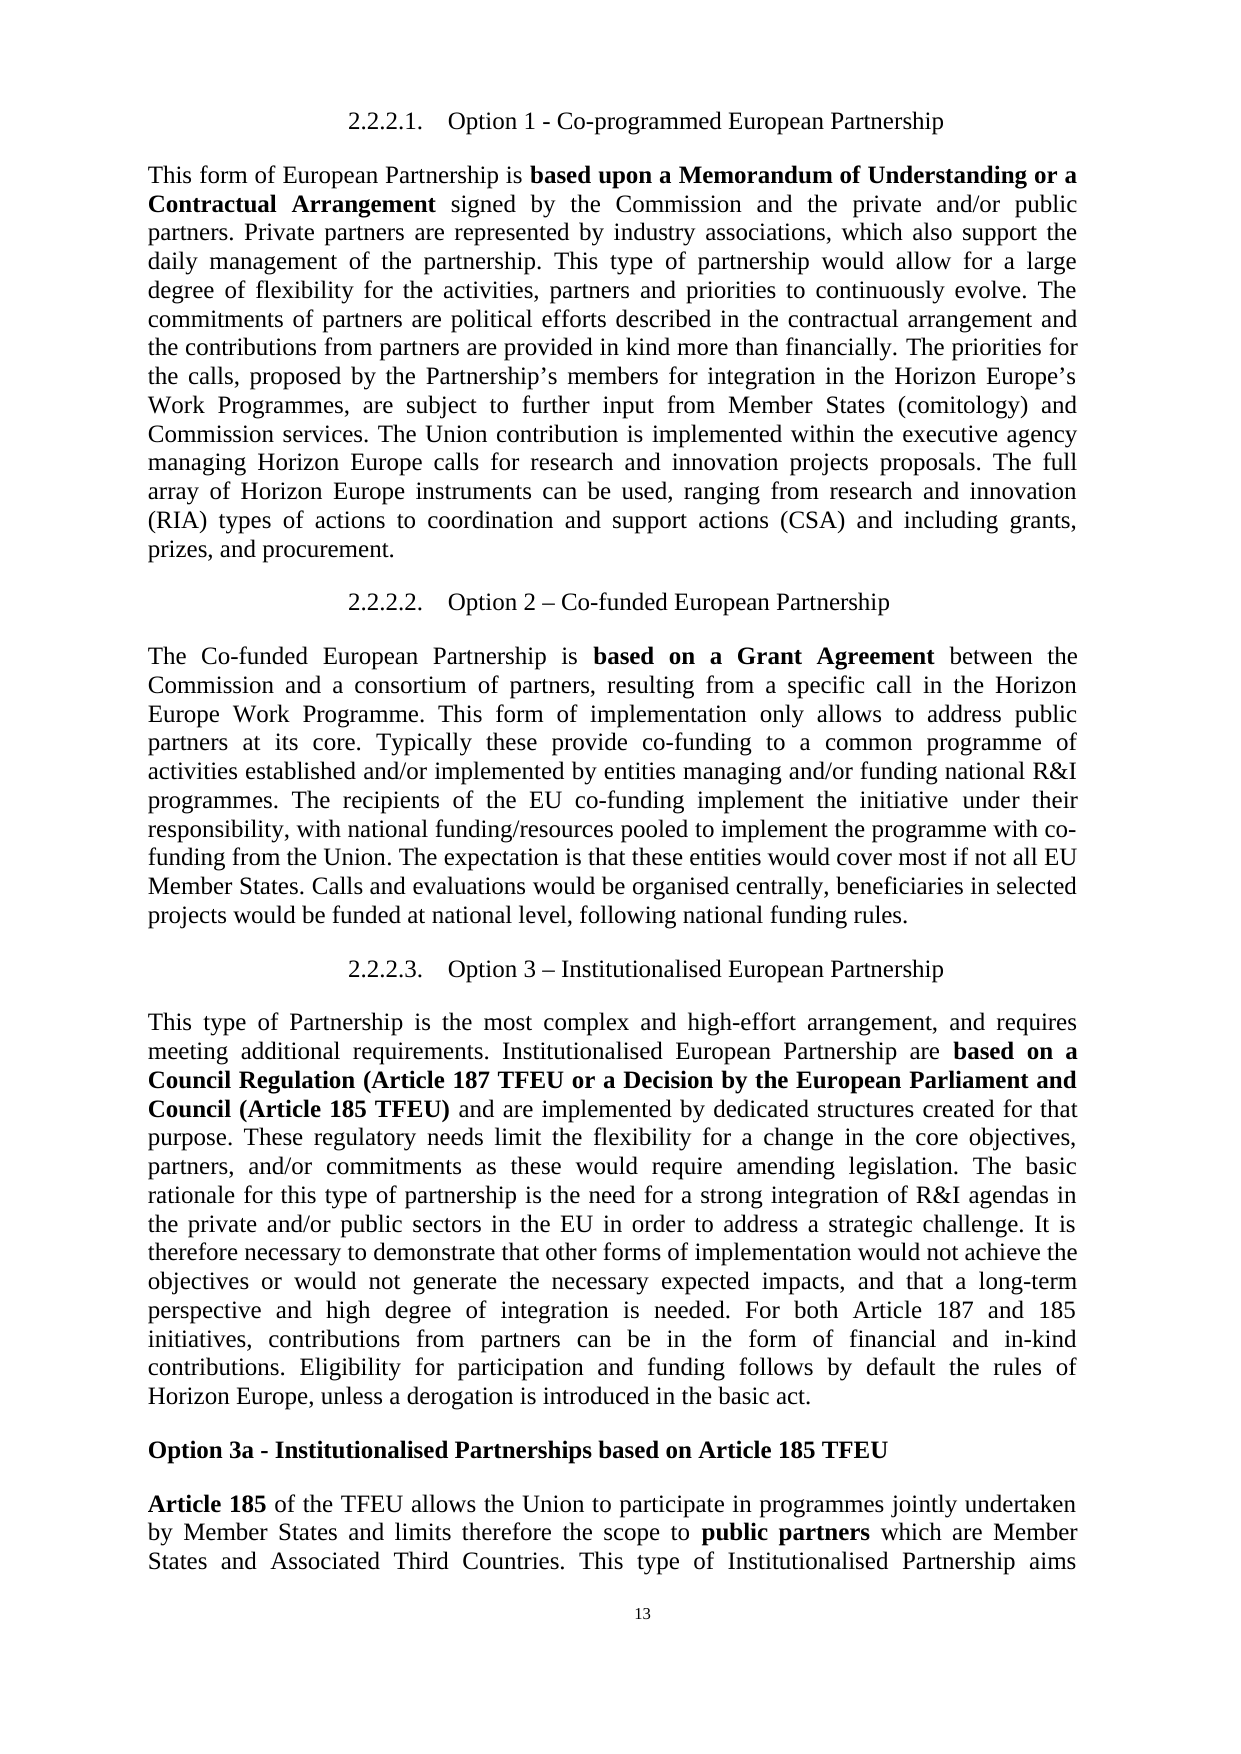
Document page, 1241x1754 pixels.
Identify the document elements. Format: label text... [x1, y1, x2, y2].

subtitle Option 2 – Co-funded European Partnership [348, 587, 1078, 616]
text The Co-funded European Partnership is based on a Grant Agreement between the Commission and a consortium of partners, resulting from a specific call in the Horizon Europe Work Programme. This form of implementation only allows to address public partners at its core. Typically these provide co-funding to a common programme of activities established and/or implemented by entities managing and/or funding national R&I programmes. The recipients of the EU co-funding implement the initiative under their responsibility, with national funding/resources pooled to implement the programme with co-funding from the Union. The expectation is that these entities would cover most if not all EU Member States. Calls and evaluations would be organised centrally, beneficiaries in selected projects would be funded at national level, following national funding rules. [148, 641, 1078, 929]
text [148, 1489, 1078, 1575]
subtitle Option 3 – Institutionalised European Partnership [348, 954, 1078, 982]
text This form of European Partnership is based upon a Memorandum of Understanding or a Contractual Arrangement signed by the Commission and the private and/or public partners. Private partners are represented by industry associations, which also support the daily management of the partnership. This type of partnership would allow for a large degree of flexibility for the activities, partners and priorities to continuously evolve. The commitments of partners are political efforts described in the contractual arrangement and the contributions from partners are provided in kind more than financially. The priorities for the calls, proposed by the Partnership’s members for integration in the Horizon Europe’s Work Programmes, are subject to further input from Member States (comitology) and Commission services. The Union contribution is implemented within the executive agency managing Horizon Europe calls for research and innovation projects proposals. The full array of Horizon Europe instruments can be used, ranging from research and innovation (RIA) types of actions to coordination and support actions (CSA) and including grants, prizes, and procurement. [148, 160, 1078, 562]
subtitle Option 3a - Institutionalised Partnerships based on Article 185 TFEU [148, 1435, 1078, 1464]
text This type of Partnership is the most complex and high-effort arrangement, and requires meeting additional requirements. Institutionalised European Partnership are based on a Council Regulation (Article 187 TFEU or a Decision by the European Parliament and Council (Article 185 TFEU) and are implemented by dedicated structures created for that purpose. These regulatory needs limit the flexibility for a change in the core objectives, partners, and/or commitments as these would require amending legislation. The basic rationale for this type of partnership is the need for a strong integration of R&I agendas in the private and/or public sectors in the EU in order to address a strategic challenge. It is therefore necessary to demonstrate that other forms of implementation would not achieve the objectives or would not generate the necessary expected impacts, and that a long-term perspective and high degree of integration is needed. For both Article 187 and 185 initiatives, contributions from partners can be in the form of financial and in-kind contributions. Eligibility for participation and funding follows by default the rules of Horizon Europe, unless a derogation is introduced in the basic act. [148, 1007, 1078, 1410]
subtitle Option 1 - Co-programmed European Partnership [348, 106, 1078, 135]
